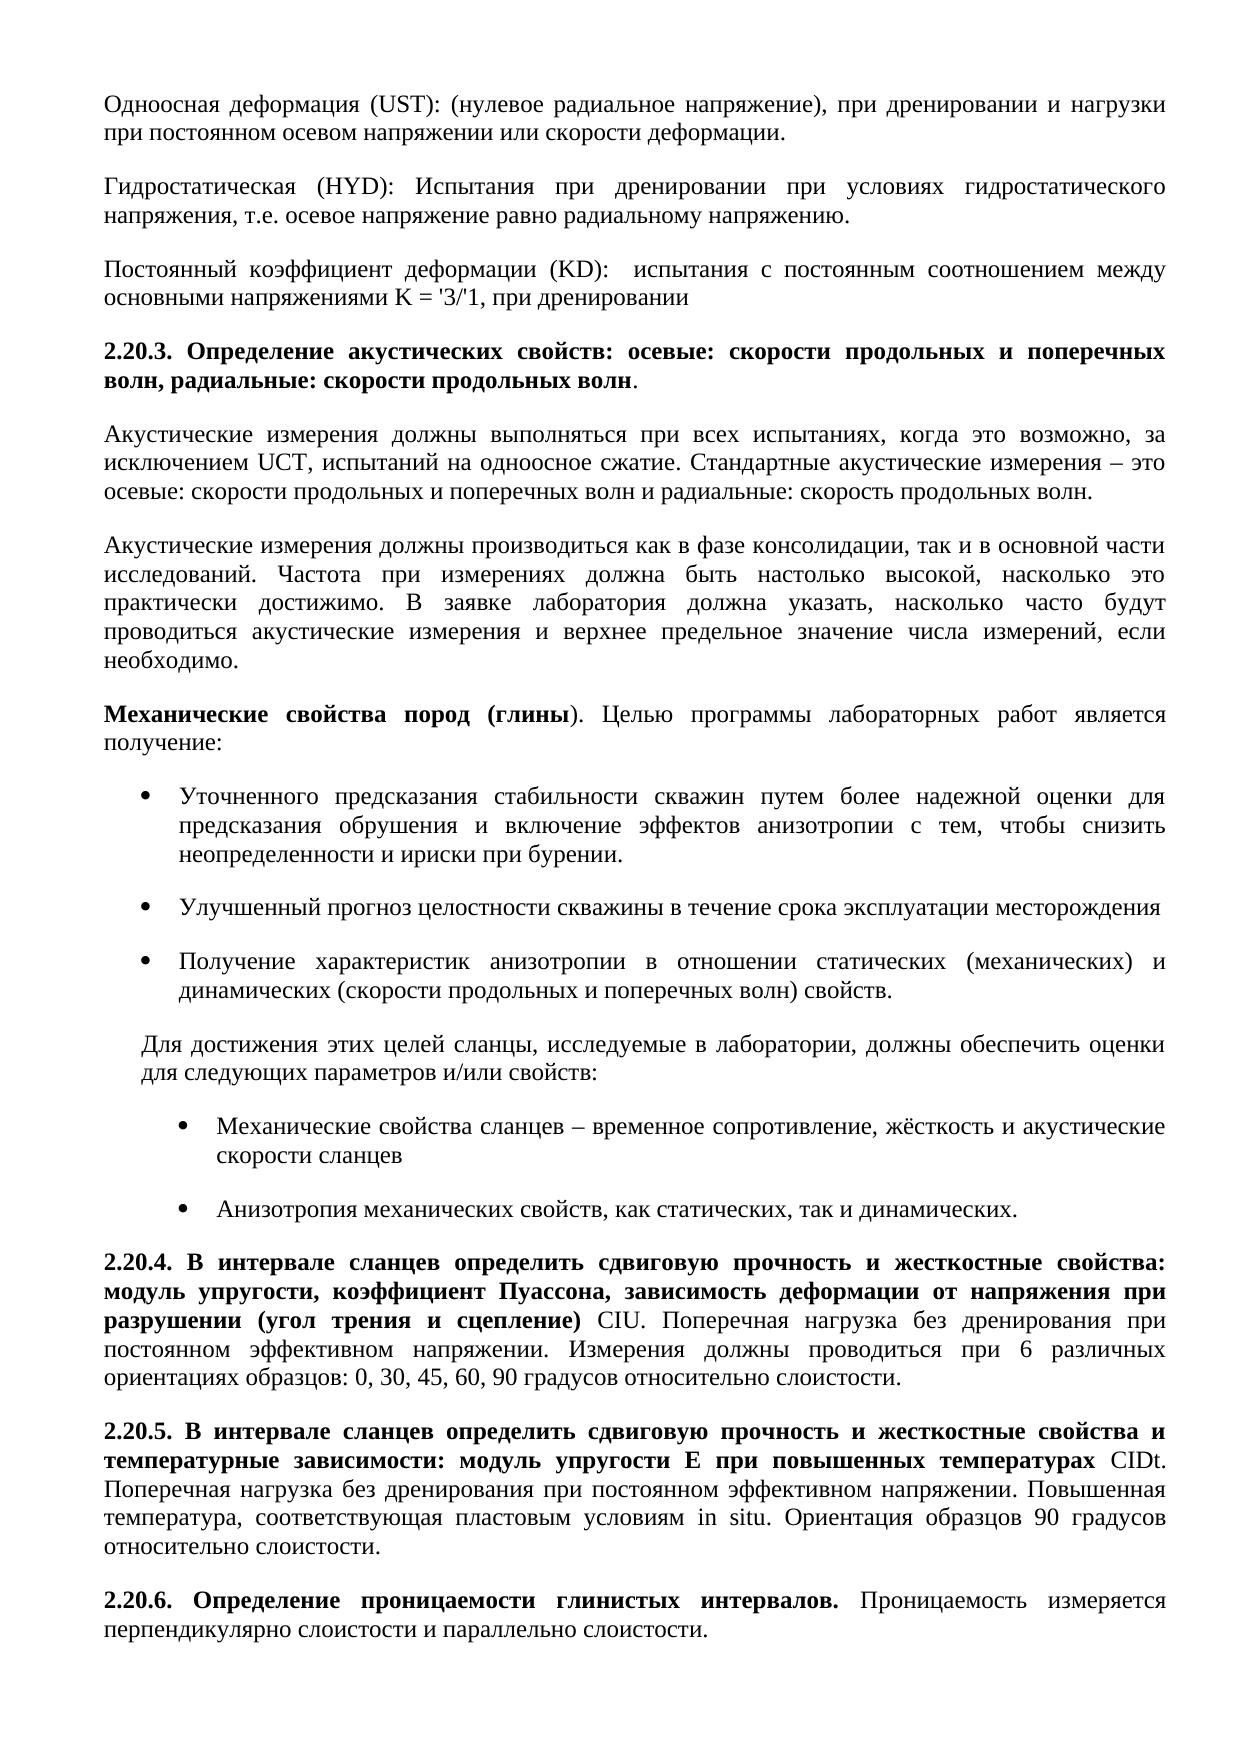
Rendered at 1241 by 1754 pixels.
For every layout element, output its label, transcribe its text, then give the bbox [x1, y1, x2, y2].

list Уточненного предсказания стабильности скважин путем более надежной оценки для предсказания обрушения и включение эффектов анизотропии с тем, чтобы снизить неопределенности и ириски при бурении. [141, 781, 1167, 867]
text 2.20.4. В интервале сланцев определить сдвиговую прочность и жесткостные свойства: модуль упругости, коэффициент Пуассона, зависимость деформации от напряжения при разрушении (угол трения и сцепление) CIU. Поперечная нагрузка без дренирования при постоянном эффективном напряжении. Измерения должны проводиться при 6 различных ориентациях образцов: 0, 30, 45, 60, 90 градусов относительно слоистости. [103, 1247, 1167, 1391]
text Механические свойства пород (глины). Целью программы лабораторных работ является получение: [103, 699, 1167, 756]
text Для достижения этих целей сланцы, исследуемые в лаборатории, должны обеспечить оценки для следующих параметров и/или свойств: [141, 1029, 1167, 1086]
list Улучшенный прогноз целостности скважины в течение срока эксплуатации месторождения [141, 892, 1167, 921]
text 2.20.5. В интервале сланцев определить сдвиговую прочность и жесткостные свойства и температурные зависимости: модуль упругости Е при повышенных температурах CIDt. Поперечная нагрузка без дренирования при постоянном эффективном напряжении. Повышенная температура, соответствующая пластовым условиям in situ. Ориентация образцов 90 градусов относительно слоистости. [103, 1416, 1167, 1560]
text Акустические измерения должны производиться как в фазе консолидации, так и в основной части исследований. Частота при измерениях должна быть настолько высокой, насколько это практически достижимо. В заявке лаборатория должна указать, насколько часто будут проводиться акустические измерения и верхнее предельное значение числа измерений, если необходимо. [103, 530, 1167, 674]
text Постоянный коэффициент деформации (KD): испытания с постоянным соотношением между основными напряжениями K = '3/'1, при дренировании [103, 254, 1167, 311]
list Получение характеристик анизотропии в отношении статических (механических) и динамических (скорости продольных и поперечных волн) свойств. [141, 946, 1167, 1004]
text Акустические измерения должны выполняться при всех испытаниях, когда это возможно, за исключением UCT, испытаний на одноосное сжатие. Стандартные акустические измерения – это осевые: скорости продольных и поперечных волн и радиальные: скорость продольных волн. [103, 419, 1167, 505]
text 2.20.6. Определение проницаемости глинистых интервалов. Проницаемость измеряется перпендикулярно слоистости и параллельно слоистости. [103, 1585, 1167, 1642]
text Гидростатическая (HYD): Испытания при дренировании при условиях гидростатического напряжения, т.е. осевое напряжение равно радиальному напряжению. [103, 171, 1167, 229]
list Механические свойства сланцев – временное сопротивление, жёсткость и акустические скорости сланцев [178, 1111, 1167, 1169]
text 2.20.3. Определение акустических свойств: осевые: скорости продольных и поперечных волн, радиальные: скорости продольных волн. [103, 336, 1167, 394]
text Одноосная деформация (UST): (нулевое радиальное напряжение), при дренировании и нагрузки при постоянном осевом напряжении или скорости деформации. [103, 89, 1167, 146]
list Анизотропия механических свойств, как статических, так и динамических. [178, 1194, 1167, 1222]
